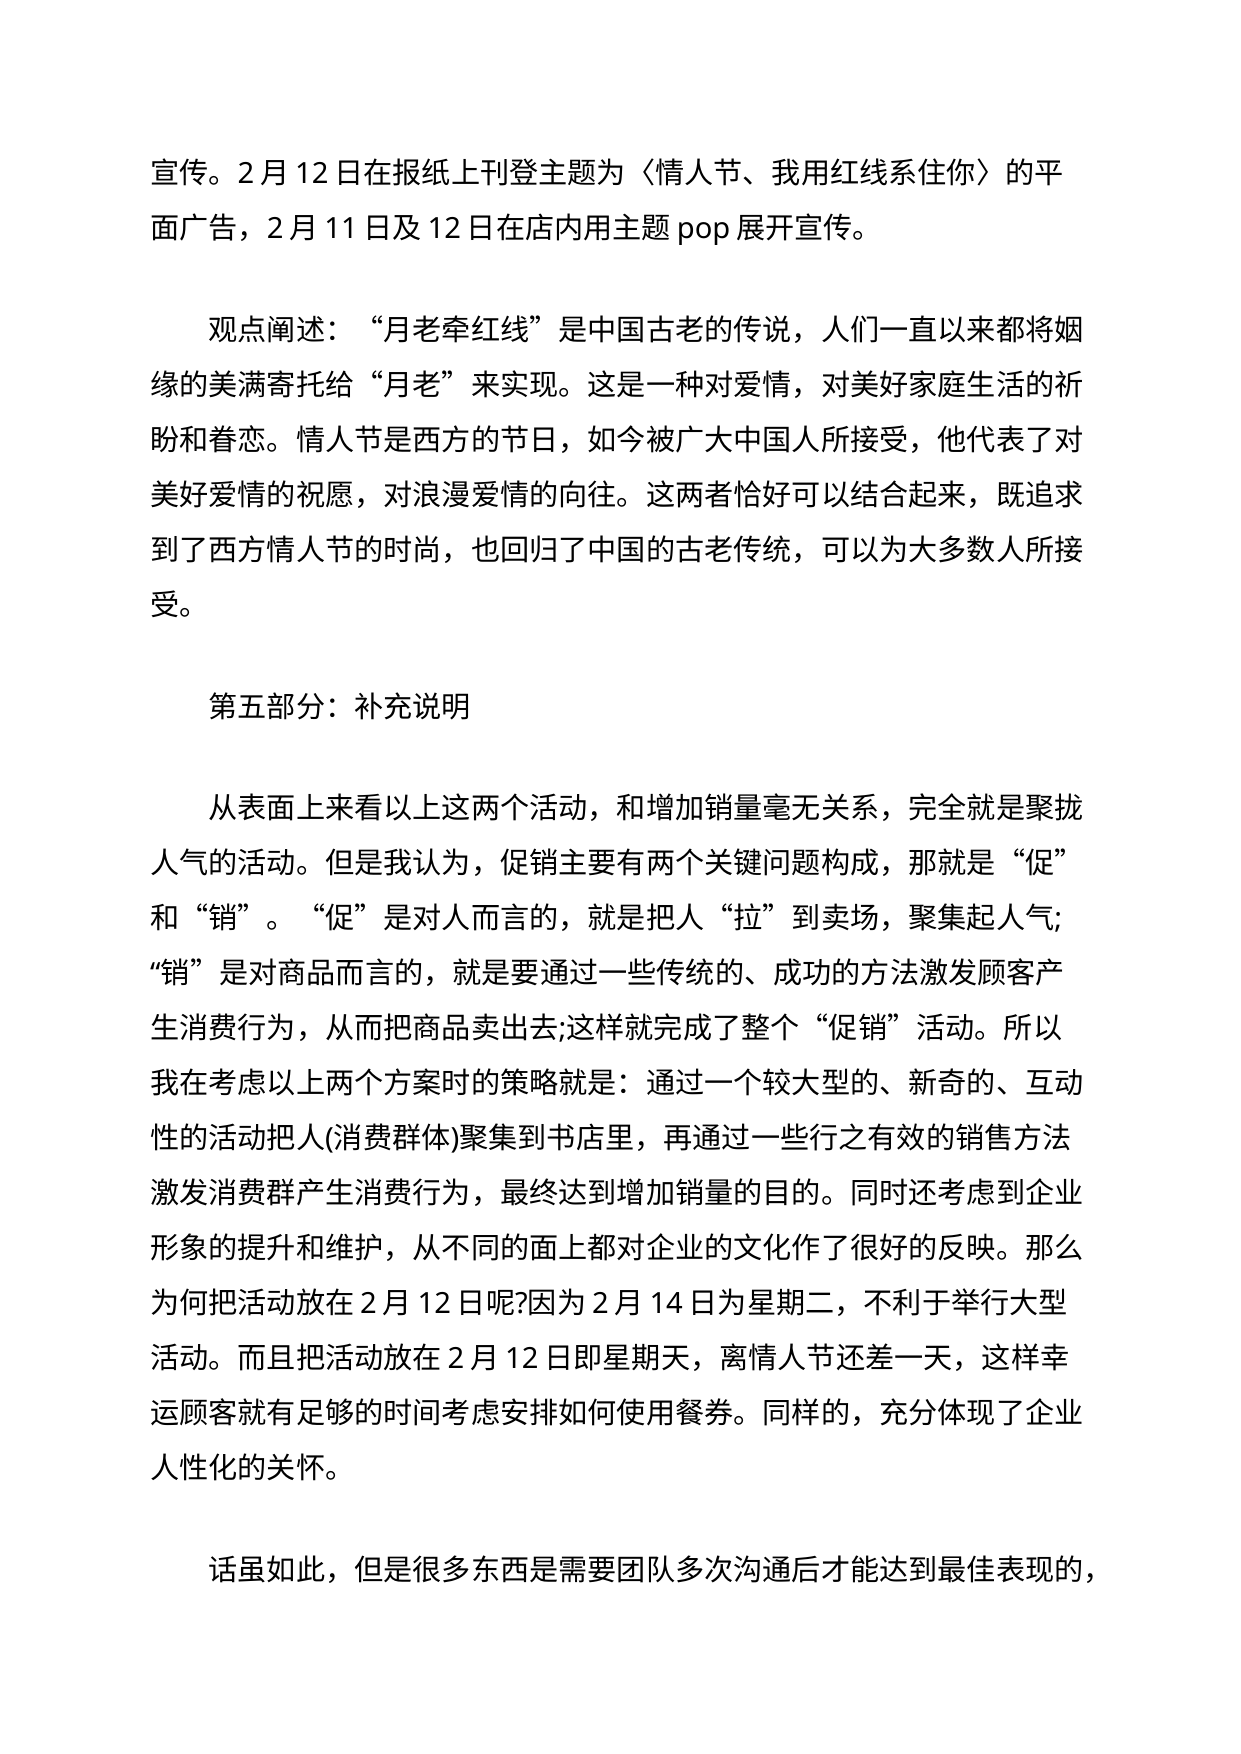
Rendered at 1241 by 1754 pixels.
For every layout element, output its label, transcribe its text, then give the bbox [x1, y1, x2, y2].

text 从表面上来看以上这两个活动，和增加销量毫无关系，完全就是聚拢人气的活动。但是我认为，促销主要有两个关键问题构成，那就是“促”和“销”。“促”是对人而言的，就是把人“拉”到卖场，聚集起人气;“销”是对商品而言的，就是要通过一些传统的、成功的方法激发顾客产生消费行为，从而把商品卖出去;这样就完成了整个“促销”活动。所以我在考虑以上两个方案时的策略就是：通过一个较大型的、新奇的、互动性的活动把人(消费群体)聚集到书店里，再通过一些行之有效的销售方法激发消费群产生消费行为，最终达到增加销量的目的。同时还考虑到企业形象的提升和维护，从不同的面上都对企业的文化作了很好的反映。那么为何把活动放在2月12日呢?因为2月14日为星期二，不利于举行大型活动。而且把活动放在2月12日即星期天，离情人节还差一天，这样幸运顾客就有足够的时间考虑安排如何使用餐券。同样的，充分体现了企业人性化的关怀。 [150, 785, 1090, 1487]
text 观点阐述：“月老牵红线”是中国古老的传说，人们一直以来都将姻缘的美满寄托给“月老”来实现。这是一种对爱情，对美好家庭生活的祈盼和眷恋。情人节是西方的节日，如今被广大中国人所接受，他代表了对美好爱情的祝愿，对浪漫爱情的向往。这两者恰好可以结合起来，既追求到了西方情人节的时尚，也回归了中国的古老传统，可以为大多数人所接受。 [150, 307, 1090, 624]
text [150, 150, 1090, 247]
text 第五部分：补充说明 [150, 683, 1090, 726]
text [150, 1546, 1090, 1588]
